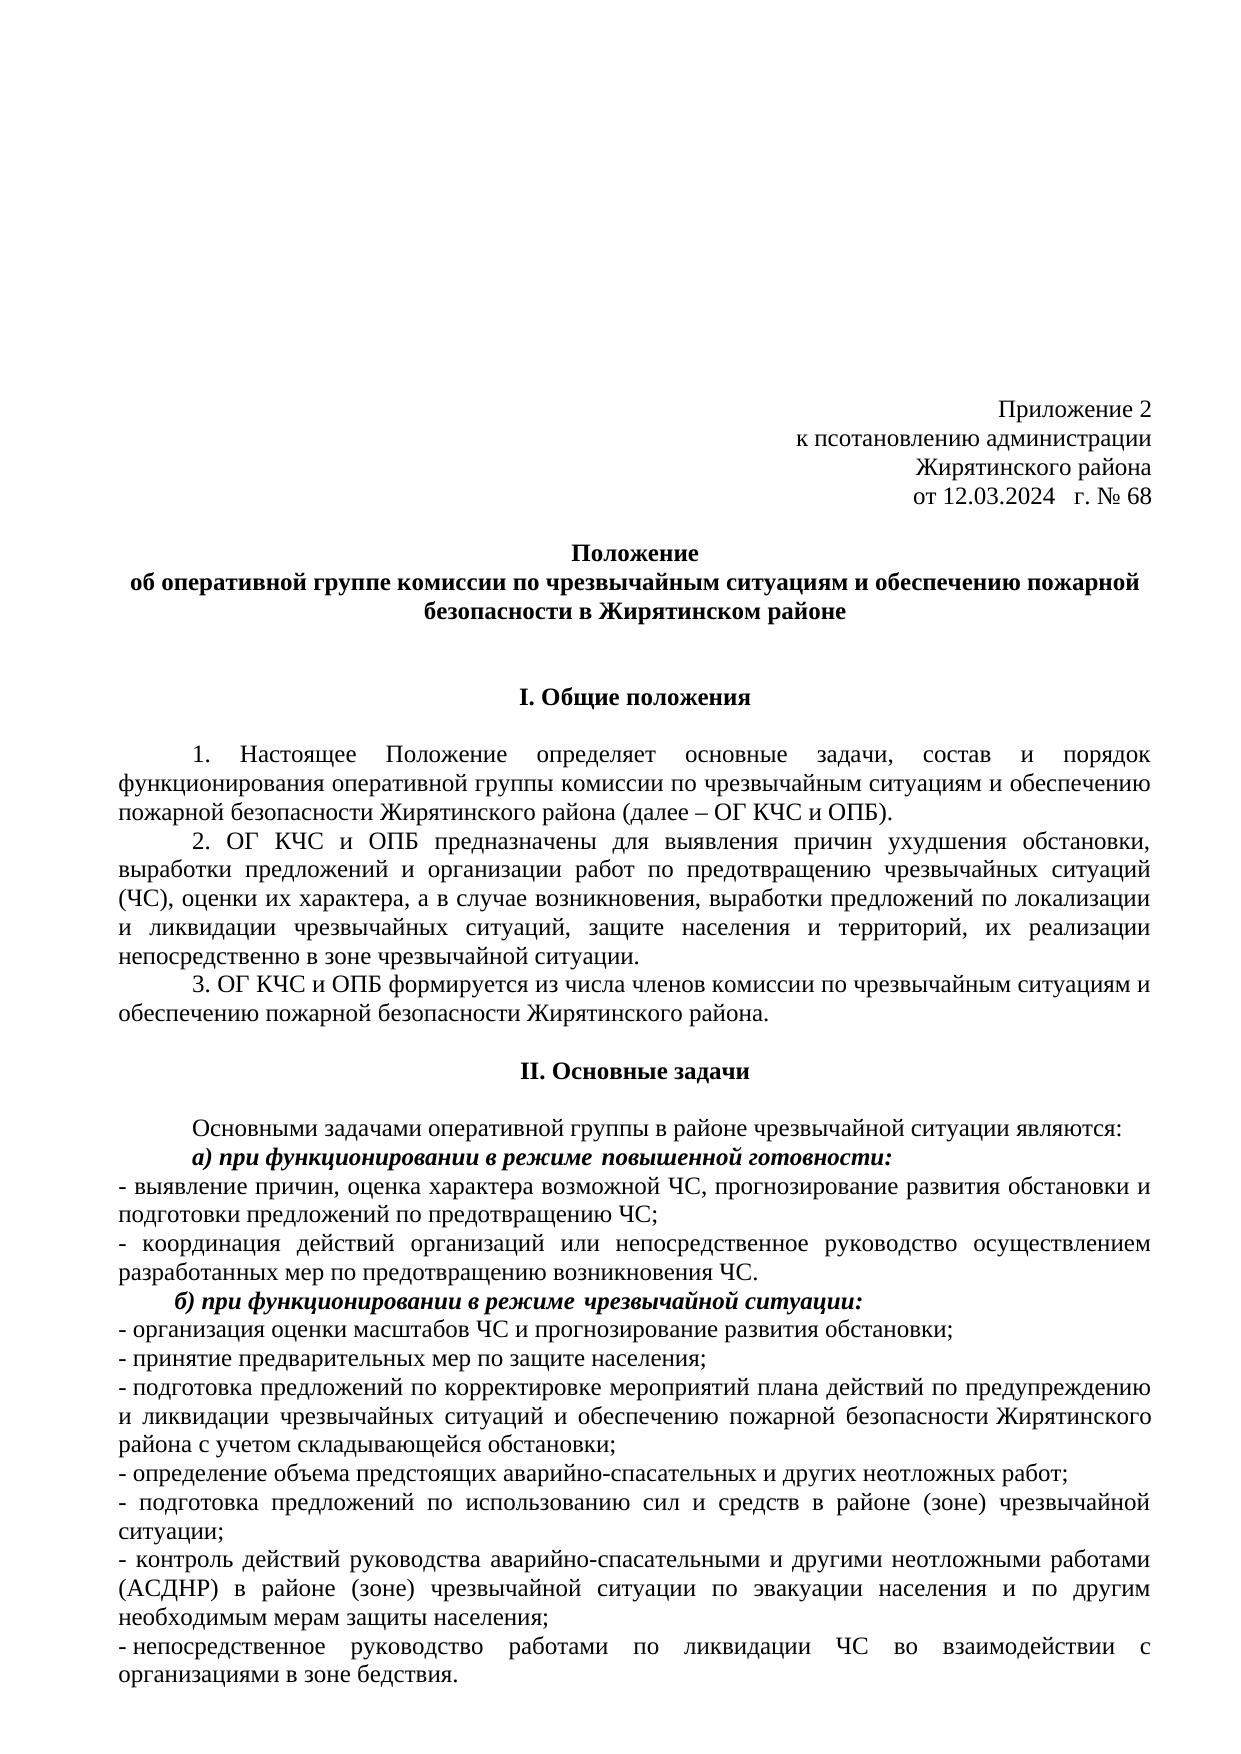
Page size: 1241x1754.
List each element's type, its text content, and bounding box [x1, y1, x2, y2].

text II. Основные задачи [118, 1056, 1152, 1084]
text - координация действий организаций или непосредственное руководство осуществлением разработанных мер по предотвращению возникновения ЧС. [118, 1228, 1152, 1286]
text - принятие предварительных мер по защите населения; [118, 1343, 1152, 1372]
text а) при функционировании в режиме повышенной готовности: [118, 1142, 1152, 1171]
text I. Общие положения [118, 682, 1152, 711]
text - организация оценки масштабов ЧС и прогнозирование развития обстановки; [118, 1314, 1152, 1343]
text 1. Настоящее Положение определяет основные задачи, состав и порядок функционирования оперативной группы комиссии по чрезвычайным ситуациям и обеспечению пожарной безопасности Жирятинского района (далее – ОГ КЧС и ОПБ). [118, 739, 1152, 826]
text - подготовка предложений по использованию сил и средств в районе (зоне) чрезвычайной ситуации; [118, 1487, 1152, 1544]
text Приложение 2 [118, 394, 1152, 423]
text 3. ОГ КЧС и ОПБ формируется из числа членов комиссии по чрезвычайным ситуациям и обеспечению пожарной безопасности Жирятинского района. [118, 969, 1152, 1027]
text - подготовка предложений по корректировке мероприятий плана действий по предупреждению и ликвидации чрезвычайных ситуаций и обеспечению пожарной безопасности Жирятинского района с учетом складывающейся обстановки; [118, 1372, 1152, 1458]
text - выявление причин, оценка характера возможной ЧС, прогнозирование развития обстановки и подготовки предложений по предотвращению ЧС; [118, 1171, 1152, 1228]
text 2. ОГ КЧС и ОПБ предназначены для выявления причин ухудшения обстановки, выработки предложений и организации работ по предотвращению чрезвычайных ситуаций (ЧС), оценки их характера, а в случае возникновения, выработки предложений по локализации и ликвидации чрезвычайных ситуаций, защите населения и территорий, их реализации непосредственно в зоне чрезвычайной ситуации. [118, 826, 1152, 969]
text - контроль действий руководства аварийно-спасательными и другими неотложными работами (АСДНР) в районе (зоне) чрезвычайной ситуации по эвакуации населения и по другим необходимым мерам защиты населения; [118, 1544, 1152, 1631]
text Жирятинского района [118, 452, 1152, 481]
text - непосредственное руководство работами по ликвидации ЧС во взаимодействии с организациями в зоне бедствия. [118, 1631, 1152, 1688]
text Положение [118, 538, 1152, 567]
text б) при функционировании в режиме чрезвычайной ситуации: [118, 1286, 1152, 1314]
text Основными задачами оперативной группы в районе чрезвычайной ситуации являются: [118, 1113, 1152, 1142]
text от 12.03.2024 г. № 68 [118, 481, 1152, 509]
text об оперативной группе комиссии по чрезвычайным ситуациям и обеспечению пожарной безопасности в Жирятинском районе [118, 567, 1152, 624]
text - определение объема предстоящих аварийно-спасательных и других неотложных работ; [118, 1458, 1152, 1487]
text к псотановлению администрации [118, 423, 1152, 452]
